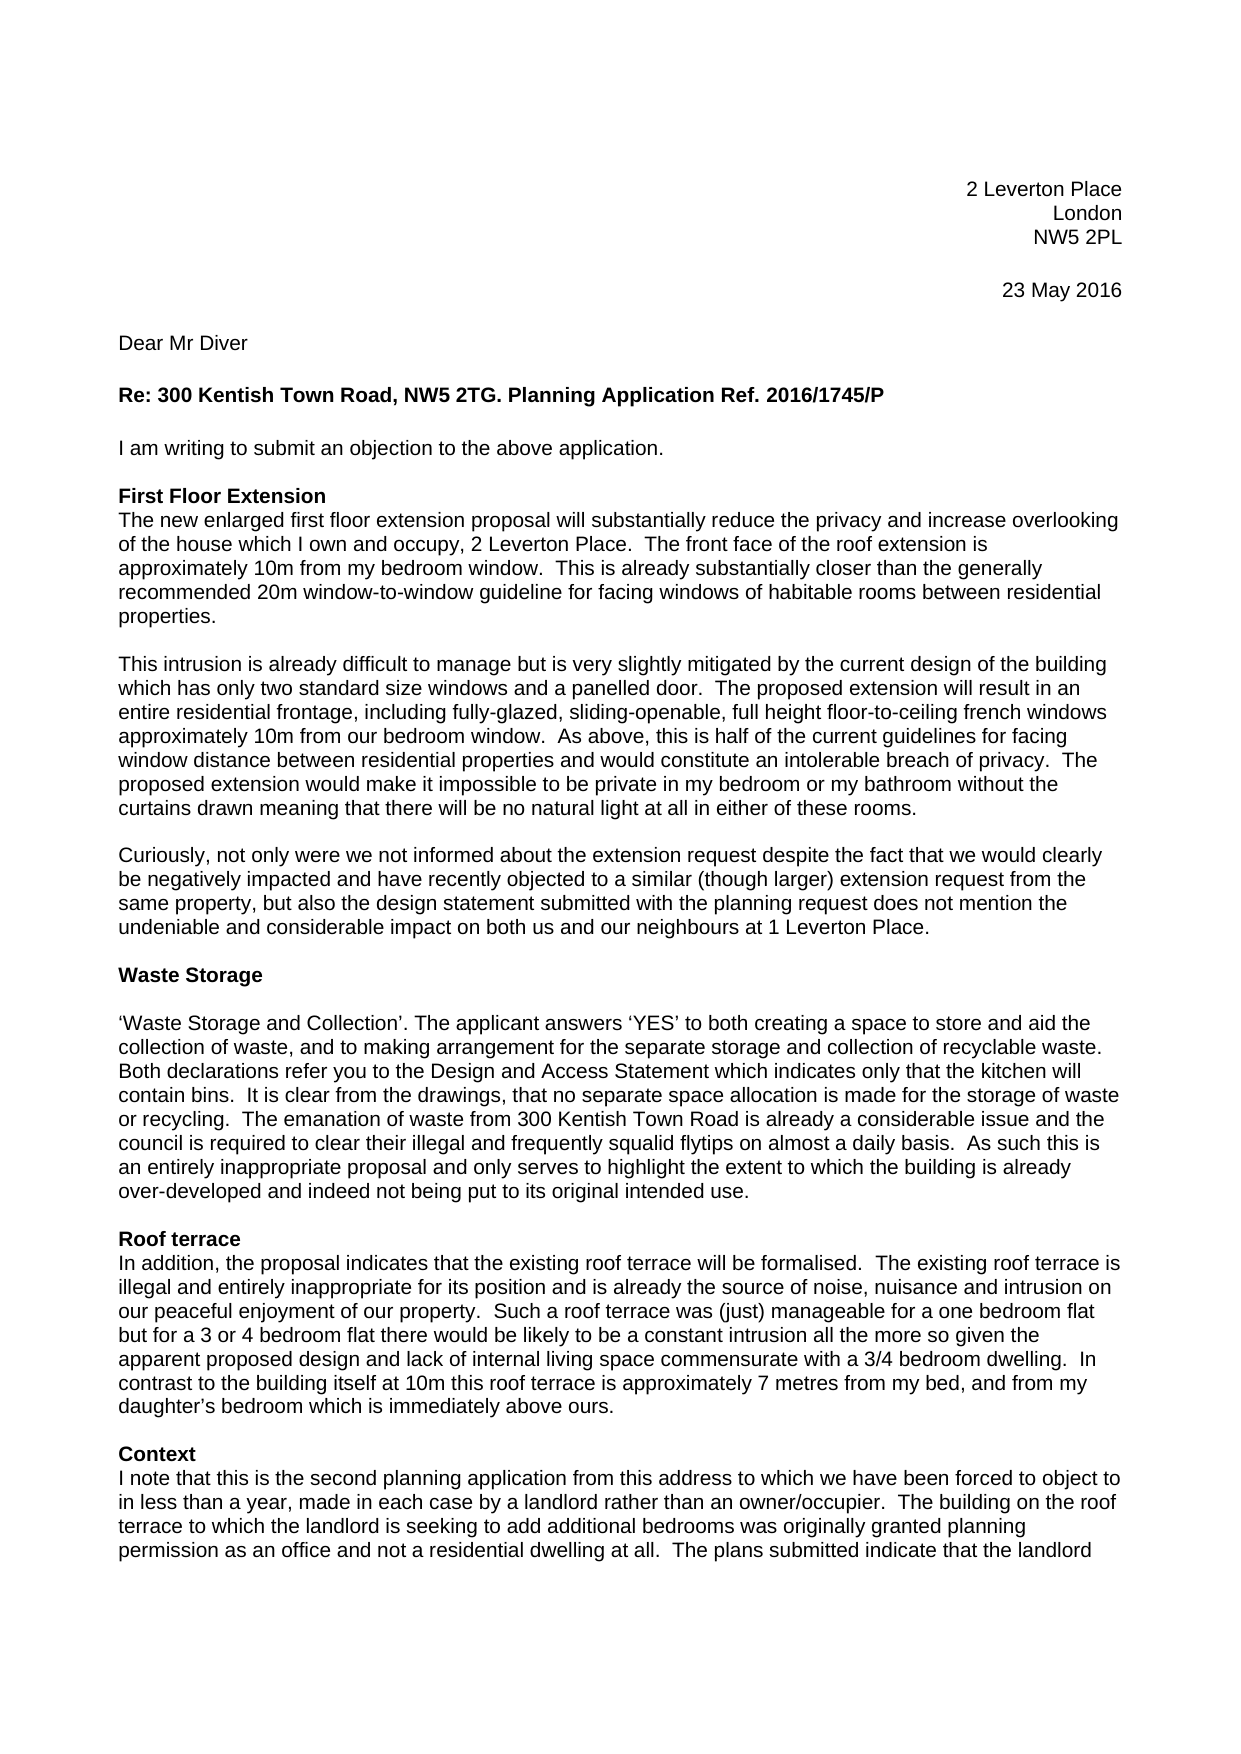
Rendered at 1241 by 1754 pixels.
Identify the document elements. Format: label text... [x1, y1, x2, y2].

text I am writing to submit an objection to the above application. [118, 436, 1122, 460]
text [118, 1466, 1122, 1562]
text ‘Waste Storage and Collection’. The applicant answers ‘YES’ to both creating a space to store and aid the collection of waste, and to making arrangement for the separate storage and collection of recyclable waste. Both declarations refer you to the Design and Access Statement which indicates only that the kitchen will contain bins. It is clear from the drawings, that no separate space allocation is made for the storage of waste or recycling. The emanation of waste from 300 Kentish Town Road is already a considerable issue and the council is required to clear their illegal and frequently squalid flytips on almost a daily basis. As such this is an entirely inappropriate proposal and only serves to highlight the extent to which the building is already over-developed and indeed not being put to its original intended use. [118, 1011, 1122, 1203]
text In addition, the proposal indicates that the existing roof terrace will be formalised. The existing roof terrace is illegal and entirely inappropriate for its position and is already the source of noise, nuisance and intrusion on our peaceful enjoyment of our property. Such a roof terrace was (just) manageable for a one bedroom flat but for a 3 or 4 bedroom flat there would be likely to be a constant intrusion all the more so given the apparent proposed design and lack of internal living space commensurate with a 3/4 bedroom dwelling. In contrast to the building itself at 10m this roof terrace is approximately 7 metres from my bed, and from my daughter’s bedroom which is immediately above ours. [118, 1251, 1122, 1418]
text Re: 300 Kentish Town Road, NW5 2TG. Planning Application Ref. 2016/1745/P [118, 383, 1122, 407]
text Waste Storage [118, 963, 1122, 987]
text properties. [118, 604, 1122, 628]
text 23 May 2016 [118, 278, 1122, 302]
text NW5 2PL [118, 225, 1122, 249]
text Roof terrace [118, 1227, 1122, 1251]
text London [118, 201, 1122, 225]
text The new enlarged first floor extension proposal will substantially reduce the privacy and increase overlooking of the house which I own and occupy, 2 Leverton Place. The front face of the roof extension is approximately 10m from my bedroom window. This is already substantially closer than the generally recommended 20m window-to-window guideline for facing windows of habitable rooms between residential [118, 508, 1122, 604]
text 2 Leverton Place [118, 177, 1122, 201]
text Context [118, 1442, 1122, 1466]
text First Floor Extension [118, 484, 1122, 508]
text Curiously, not only were we not informed about the extension request despite the fact that we would clearly be negatively impacted and have recently objected to a similar (though larger) extension request from the same property, but also the design statement submitted with the planning request does not mention the undeniable and considerable impact on both us and our neighbours at 1 Leverton Place. [118, 843, 1122, 939]
text Dear Mr Diver [118, 331, 1122, 354]
text This intrusion is already difficult to manage but is very slightly mitigated by the current design of the building which has only two standard size windows and a panelled door. The proposed extension will result in an entire residential frontage, including fully-glazed, sliding-openable, full height floor-to-ceiling french windows approximately 10m from our bedroom window. As above, this is half of the current guidelines for facing window distance between residential properties and would constitute an intolerable breach of privacy. The proposed extension would make it impossible to be private in my bedroom or my bathroom without the curtains drawn meaning that there will be no natural light at all in either of these rooms. [118, 652, 1122, 819]
